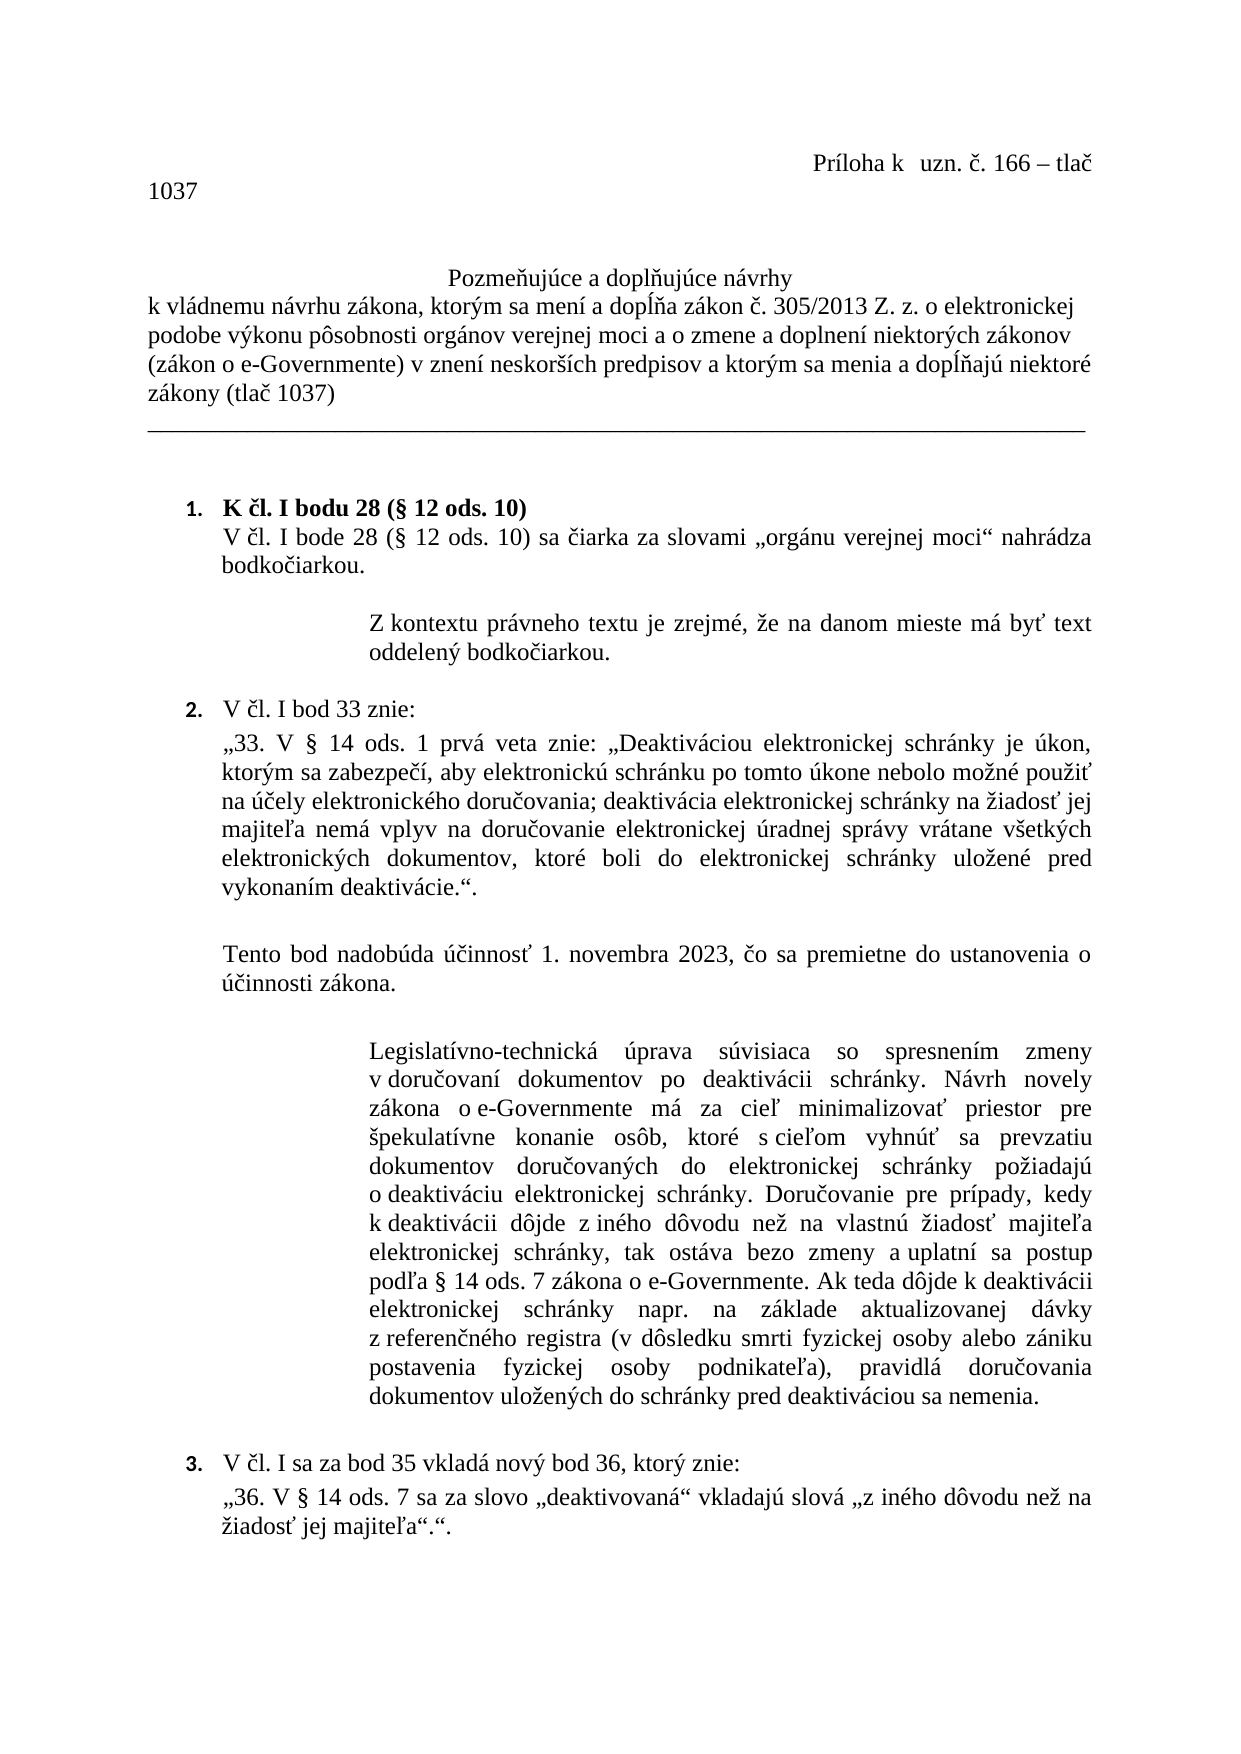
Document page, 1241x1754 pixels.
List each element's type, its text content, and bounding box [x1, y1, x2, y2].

text ___________________________________________________________________________ [148, 406, 1093, 435]
text k vládnemu návrhu zákona, ktorým sa mení a dopĺňa zákon č. 305/2013 Z. z. o elektronickej podobe výkonu pôsobnosti orgánov verejnej moci a o zmene a doplnení niektorých zákonov (zákon o e-Governmente) v znení neskorších predpisov a ktorým sa menia a dopĺňajú niektoré zákony (tlač 1037) [148, 291, 1093, 406]
subtitle V čl. I sa za bod 35 vkladá nový bod 36, ktorý znie: [185, 1448, 1093, 1477]
text „33. V § 14 ods. 1 prvá veta znie: „Deaktiváciou elektronickej schránky je úkon, ktorým sa zabezpečí, aby elektronickú schránku po tomto úkone nebolo možné použiť na účely elektronického doručovania; deaktivácia elektronickej schránky na žiadosť jej majiteľa nemá vplyv na doručovanie elektronickej úradnej správy vrátane všetkých elektronických dokumentov, ktoré boli do elektronickej schránky uložené pred vykonaním deaktivácie.“. [221, 728, 1093, 901]
text Legislatívno-technická úprava súvisiaca so spresnením zmeny v doručovaní dokumentov po deaktivácii schránky. Návrh novely zákona o e-Governmente má za cieľ minimalizovať priestor pre špekulatívne konanie osôb, ktoré s cieľom vyhnúť sa prevzatiu dokumentov doručovaných do elektronickej schránky požiadajú o deaktiváciu elektronickej schránky. Doručovanie pre prípady, kedy k deaktivácii dôjde z iného dôvodu než na vlastnú žiadosť majiteľa elektronickej schránky, tak ostáva bezo zmeny a uplatní sa postup podľa § 14 ods. 7 zákona o e-Governmente. Ak teda dôjde k deaktivácii elektronickej schránky napr. na základe aktualizovanej dávky z referenčného registra (v dôsledku smrti fyzickej osoby alebo zániku postavenia fyzickej osoby podnikateľa), pravidlá doručovania dokumentov uložených do schránky pred deaktiváciou sa nemenia. [369, 1036, 1093, 1409]
list K čl. I bodu 28 (§ 12 ods. 10) [185, 493, 1093, 522]
text Príloha k uzn. č. 166 – tlač 1037 [148, 148, 1093, 205]
text V čl. I bode 28 (§ 12 ods. 10) sa čiarka za slovami „orgánu verejnej moci“ nahrádza bodkočiarkou. [221, 522, 1093, 579]
text Z kontextu právneho textu je zrejmé, že na danom mieste má byť text oddelený bodkočiarkou. [369, 608, 1093, 665]
text „36. V § 14 ods. 7 sa za slovo „deaktivovaná“ vkladajú slová „z iného dôvodu než na žiadosť jej majiteľa“.“. [221, 1482, 1093, 1540]
text Tento bod nadobúda účinnosť 1. novembra 2023, čo sa premietne do ustanovenia o účinnosti zákona. [221, 939, 1093, 997]
subtitle V čl. I bod 33 znie: [185, 694, 1093, 723]
text Pozmeňujúce a doplňujúce návrhy [148, 263, 1093, 291]
